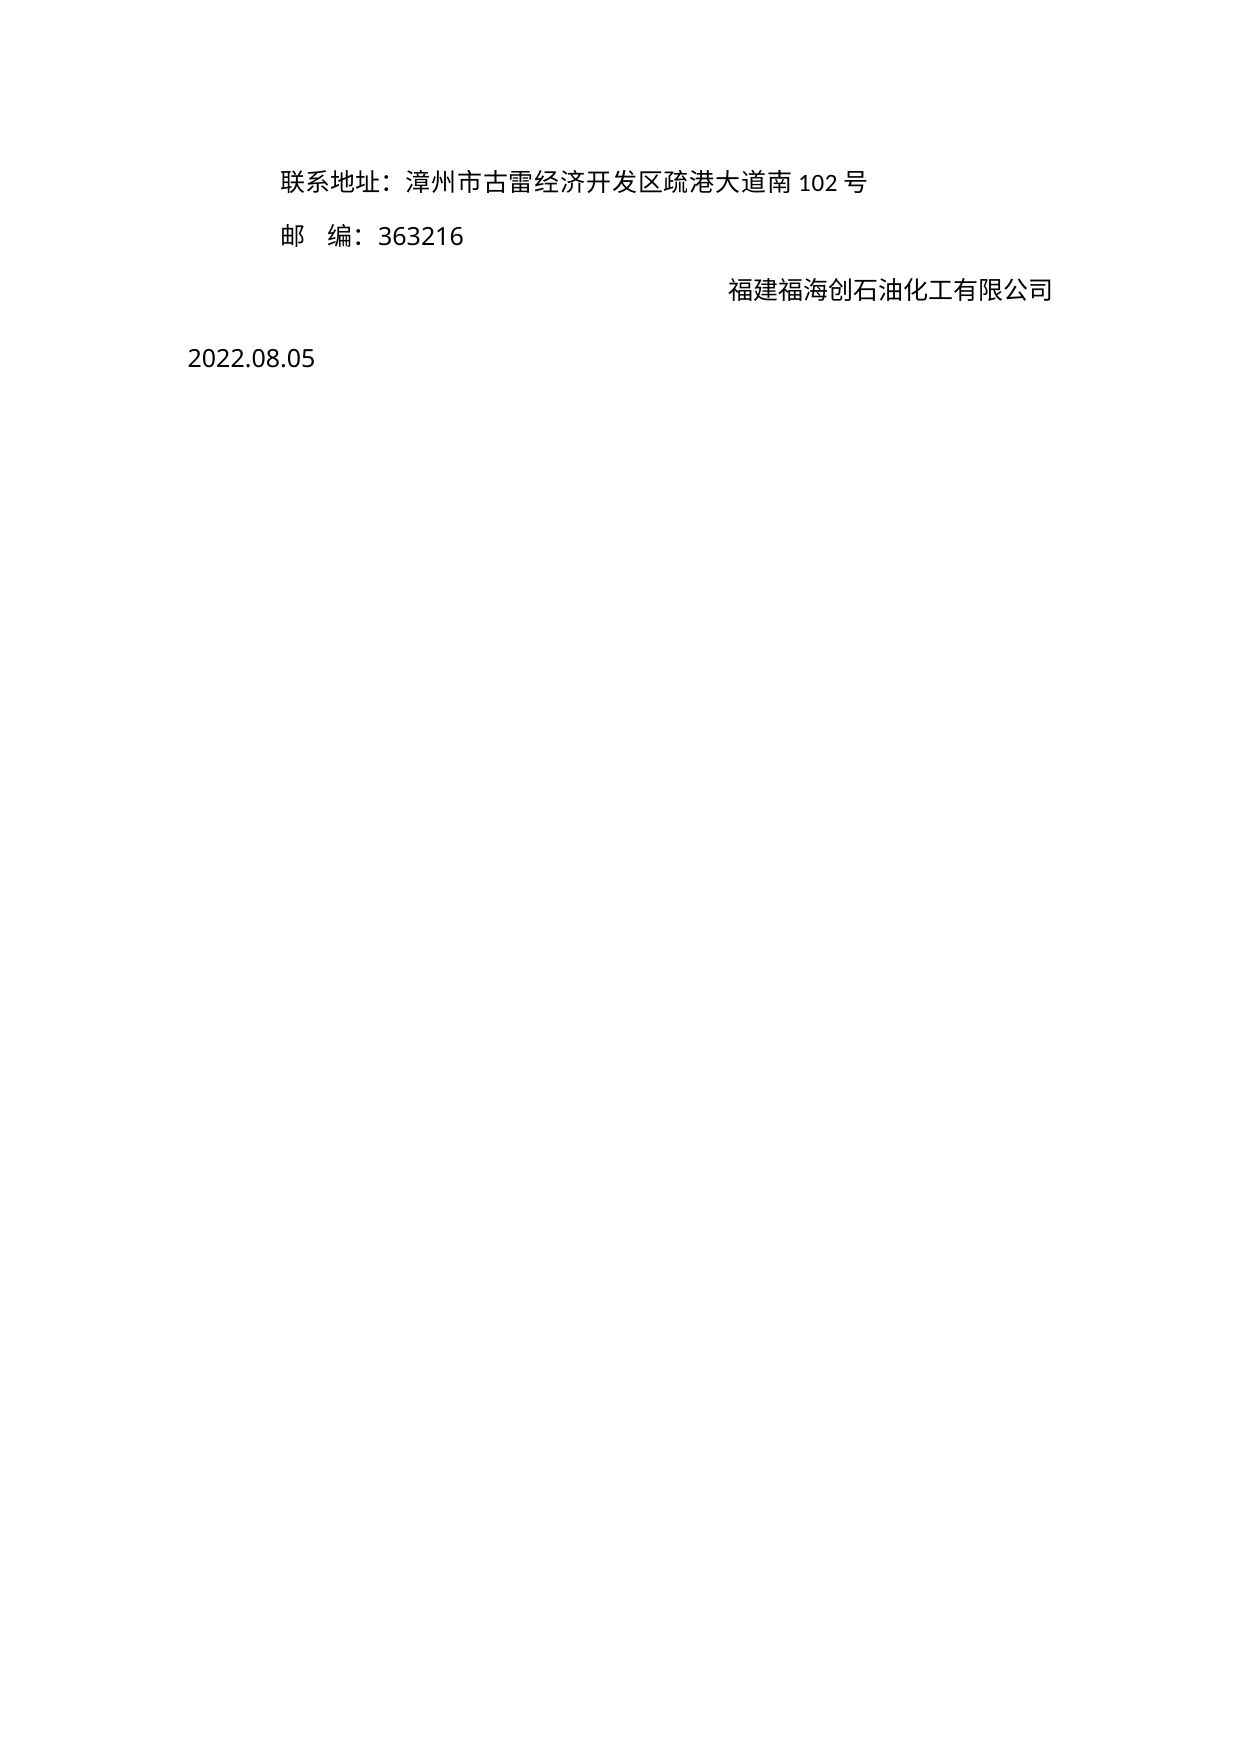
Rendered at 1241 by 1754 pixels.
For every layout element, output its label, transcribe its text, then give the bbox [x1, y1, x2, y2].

text 联系地址：漳州市古雷经济开发区疏港大道南102号 [230, 162, 1053, 198]
text 邮 编：363216 [230, 216, 1053, 253]
text 福建福海创石油化工有限公司 [230, 271, 1053, 307]
text 2022.08.05 [187, 325, 1053, 390]
